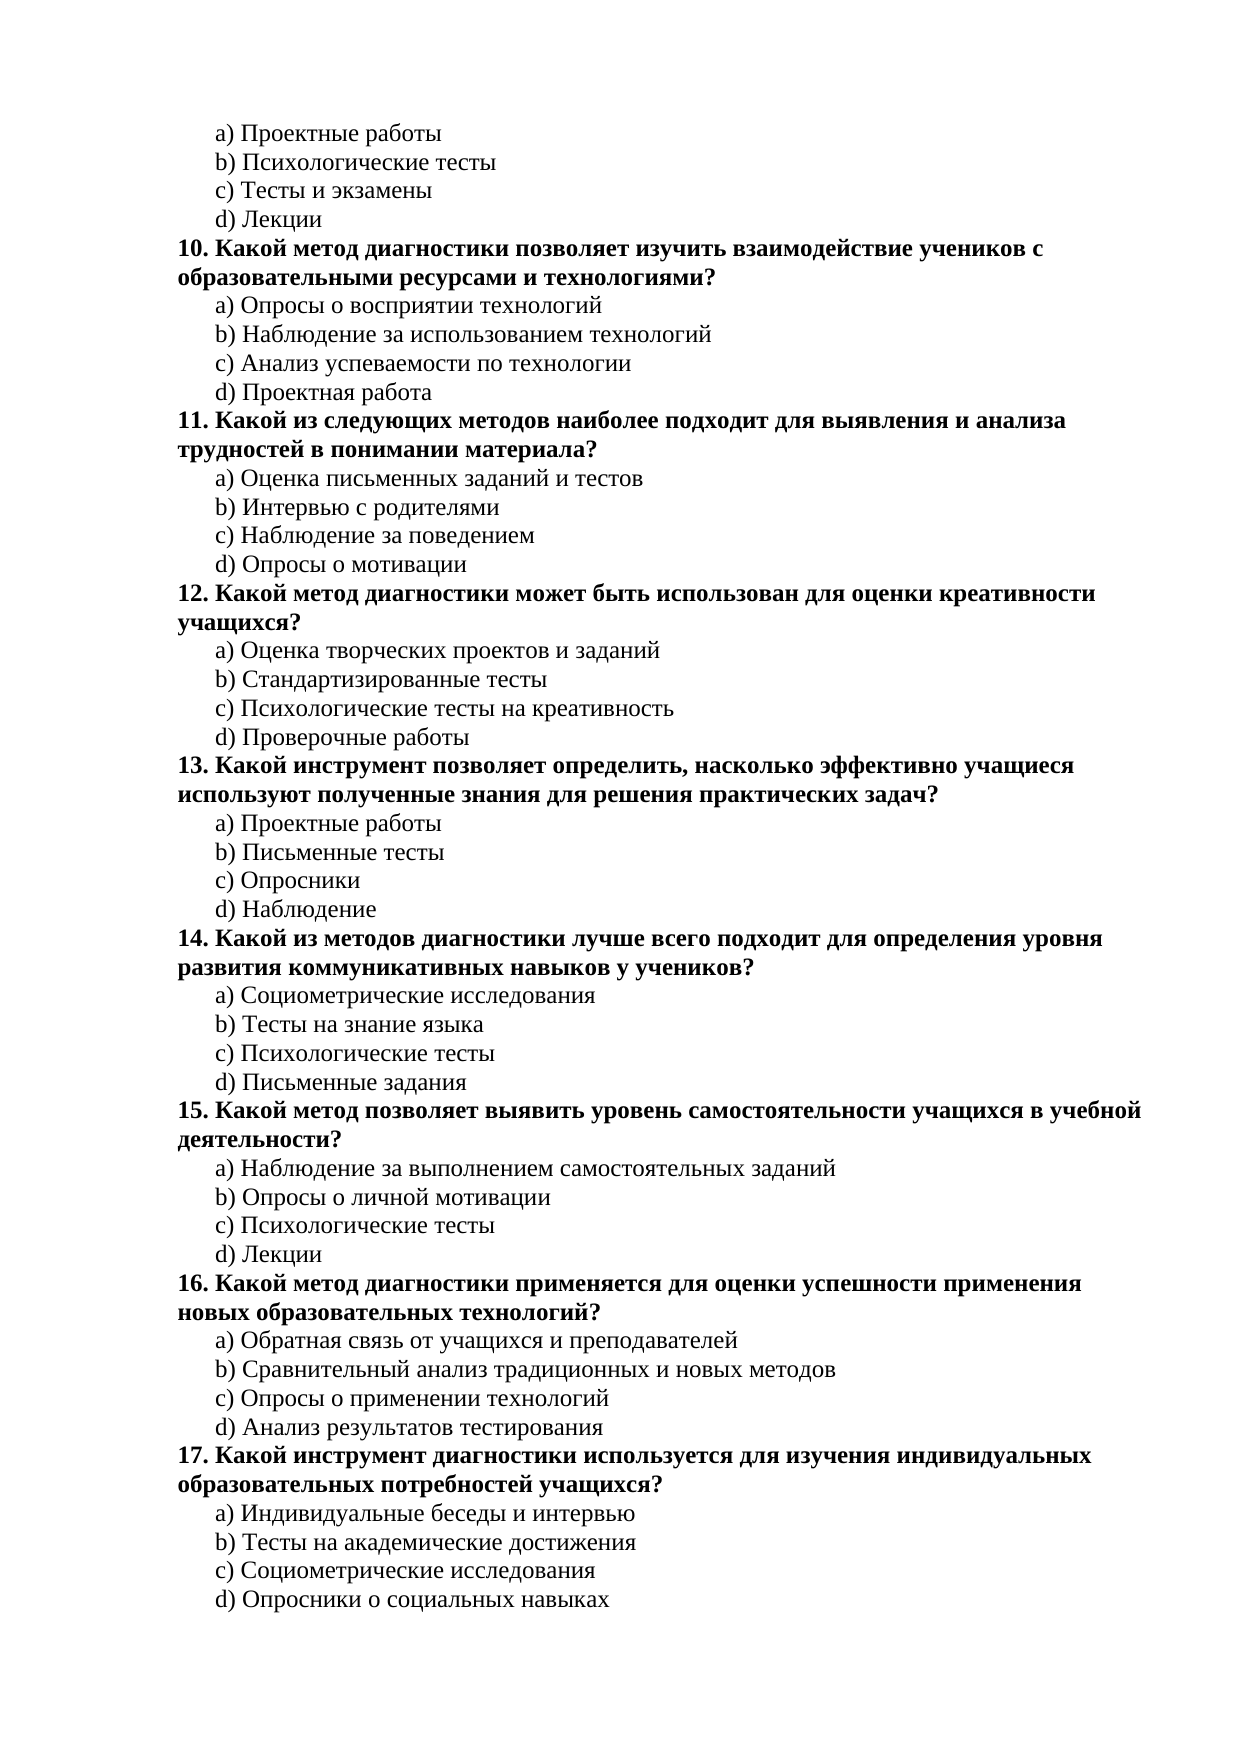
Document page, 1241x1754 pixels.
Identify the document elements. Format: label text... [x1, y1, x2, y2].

text a) Оценка письменных заданий и тестов [215, 463, 1152, 492]
text a) Обратная связь от учащихся и преподавателей [215, 1326, 1152, 1354]
text d) Анализ результатов тестирования [215, 1412, 1152, 1441]
text d) Проверочные работы [215, 722, 1152, 751]
text b) Психологические тесты [215, 147, 1152, 176]
text a) Социометрические исследования [215, 981, 1152, 1009]
text a) Проектные работы [215, 808, 1152, 837]
text c) Психологические тесты [215, 1211, 1152, 1239]
text c) Психологические тесты на креативность [215, 693, 1152, 722]
text b) Сравнительный анализ традиционных и новых методов [215, 1354, 1152, 1383]
text d) Опросники о социальных навыках [215, 1584, 1152, 1613]
text a) Проектные работы [215, 118, 1152, 147]
text d) Лекции [215, 1239, 1152, 1268]
text b) Опросы о личной мотивации [215, 1182, 1152, 1211]
text c) Анализ успеваемости по технологии [215, 348, 1152, 377]
text 13. Какой инструмент позволяет определить, насколько эффективно учащиеся используют полученные знания для решения практических задач? [177, 751, 1152, 808]
text c) Тесты и экзамены [215, 176, 1152, 204]
text a) Опросы о восприятии технологий [215, 291, 1152, 319]
text c) Социометрические исследования [215, 1556, 1152, 1584]
text a) Оценка творческих проектов и заданий [215, 636, 1152, 664]
text c) Опросники [215, 866, 1152, 894]
text b) Тесты на академические достижения [215, 1527, 1152, 1556]
text 12. Какой метод диагностики может быть использован для оценки креативности учащихся? [177, 578, 1152, 636]
text d) Проектная работа [215, 377, 1152, 406]
text 16. Какой метод диагностики применяется для оценки успешности применения новых образовательных технологий? [177, 1268, 1152, 1326]
text b) Интервью с родителями [215, 492, 1152, 521]
text c) Психологические тесты [215, 1038, 1152, 1067]
text d) Письменные задания [215, 1067, 1152, 1096]
text b) Наблюдение за использованием технологий [215, 319, 1152, 348]
text 17. Какой инструмент диагностики используется для изучения индивидуальных образовательных потребностей учащихся? [177, 1441, 1152, 1498]
text c) Наблюдение за поведением [215, 521, 1152, 549]
text d) Опросы о мотивации [215, 549, 1152, 578]
text 11. Какой из следующих методов наиболее подходит для выявления и анализа трудностей в понимании материала? [177, 406, 1152, 463]
text b) Тесты на знание языка [215, 1009, 1152, 1038]
text a) Наблюдение за выполнением самостоятельных заданий [215, 1153, 1152, 1182]
text c) Опросы о применении технологий [215, 1383, 1152, 1412]
text d) Лекции [215, 204, 1152, 233]
text 10. Какой метод диагностики позволяет изучить взаимодействие учеников с образовательными ресурсами и технологиями? [177, 233, 1152, 291]
text b) Письменные тесты [215, 837, 1152, 866]
text a) Индивидуальные беседы и интервью [215, 1498, 1152, 1527]
text b) Стандартизированные тесты [215, 664, 1152, 693]
text 15. Какой метод позволяет выявить уровень самостоятельности учащихся в учебной деятельности? [177, 1096, 1152, 1153]
text 14. Какой из методов диагностики лучше всего подходит для определения уровня развития коммуникативных навыков у учеников? [177, 923, 1152, 981]
text d) Наблюдение [215, 894, 1152, 923]
